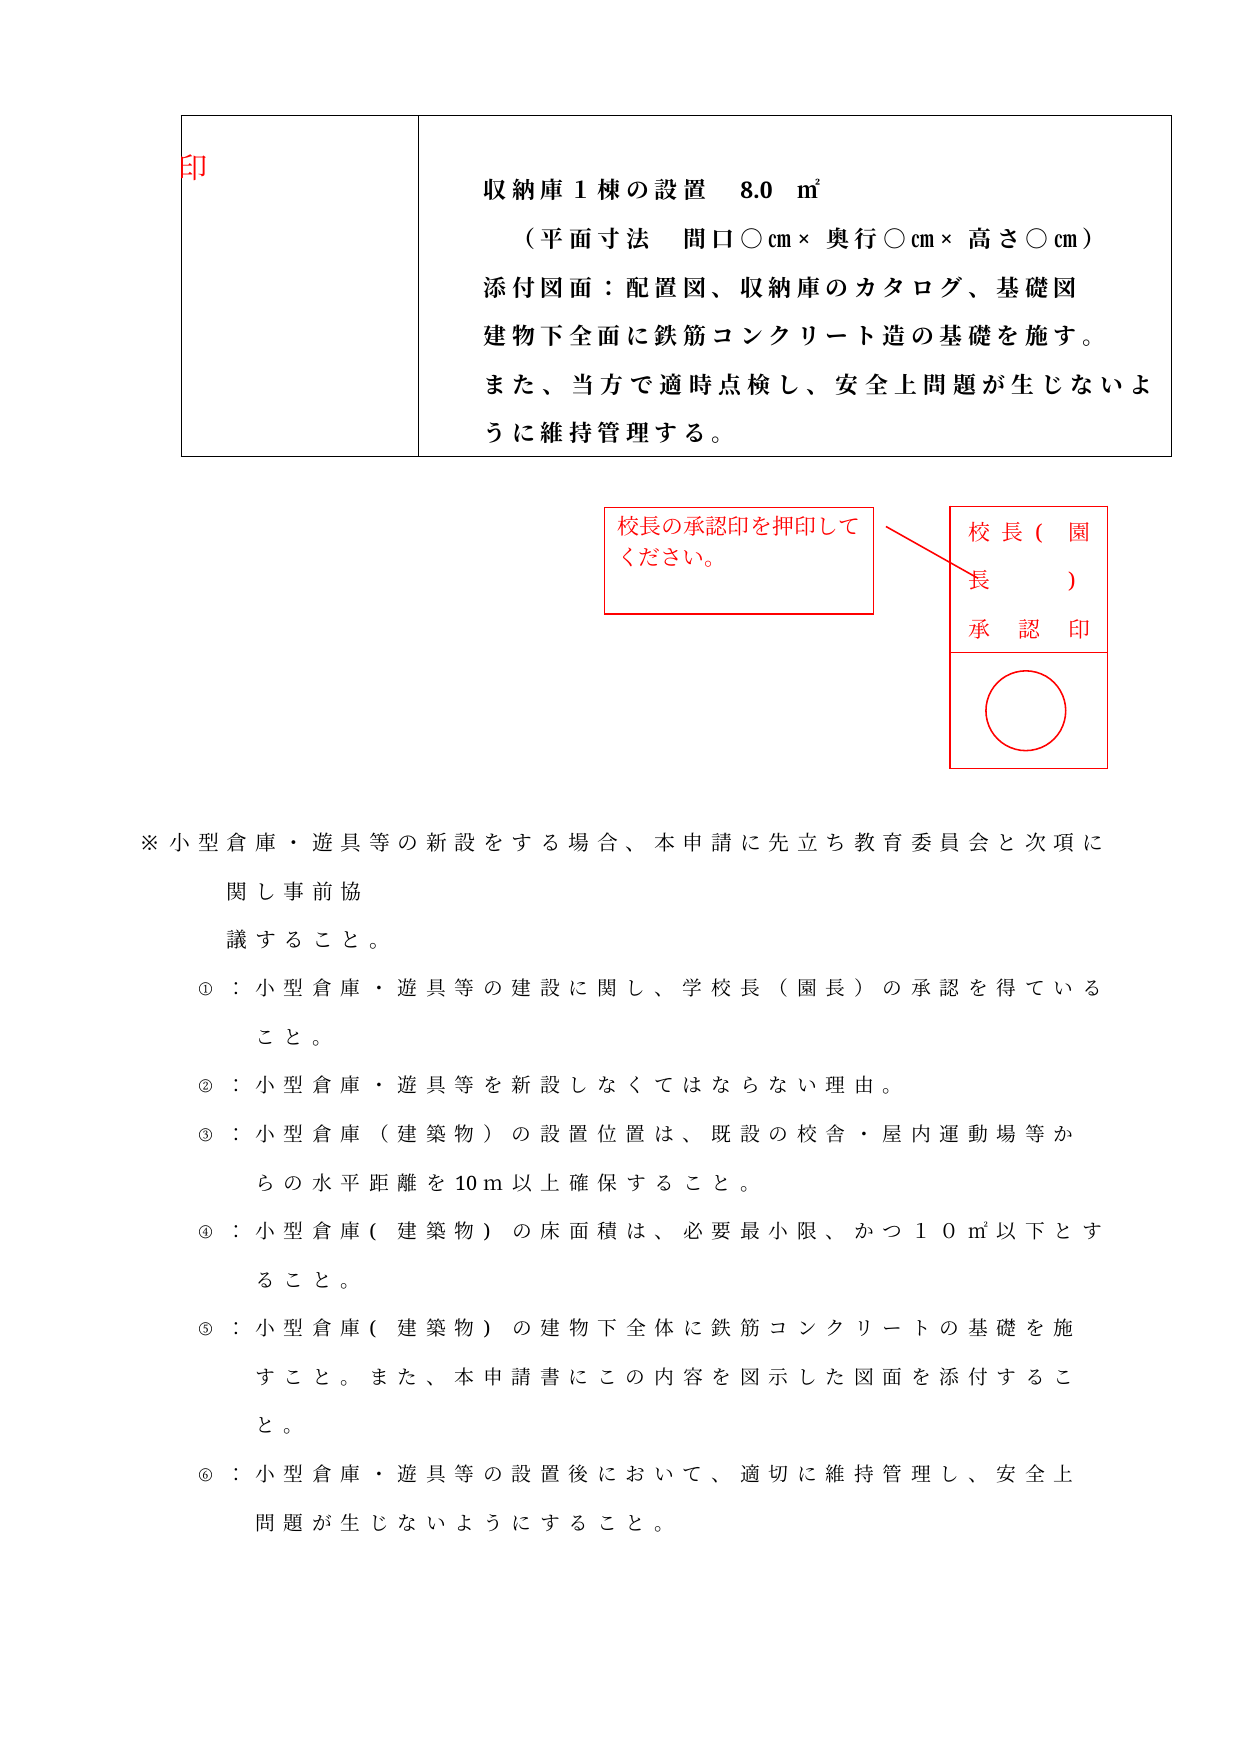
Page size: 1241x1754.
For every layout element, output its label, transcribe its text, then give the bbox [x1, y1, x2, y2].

table_cell その他 [182, 116, 418, 456]
text ①：小型倉庫・遊具等の建設に関し、学校長（園長）の承認を得ていること。 [179, 963, 1111, 1060]
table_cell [419, 116, 1171, 456]
text ※小型倉庫・遊具等の新設をする場合、本申請に先立ち教育委員会と次項に関し事前協 [141, 817, 1111, 914]
table_cell [951, 653, 1107, 768]
text ⑤：小型倉庫(建築物)の建物下全体に鉄筋コンクリートの基礎を施すこと。また、本申請書にこの内容を図示した図面を添付すること。 [179, 1303, 1083, 1448]
text ③：小型倉庫（建築物）の設置位置は、既設の校舎・屋内運動場等からの水平距離を10ｍ以上確保すること。 [179, 1109, 1083, 1206]
table_header 校長(園長) 承認印 [951, 507, 1107, 652]
text ④：小型倉庫(建築物)の床面積は、必要最小限、かつ１０㎡以下とすること。 [179, 1206, 1111, 1303]
text ⑥：小型倉庫・遊具等の設置後において、適切に維持管理し、安全上問題が生じないようにすること。 [179, 1448, 1083, 1546]
text 議すること。 [198, 914, 1111, 963]
text ②：小型倉庫・遊具等を新設しなくてはならない理由。 [179, 1060, 1111, 1109]
